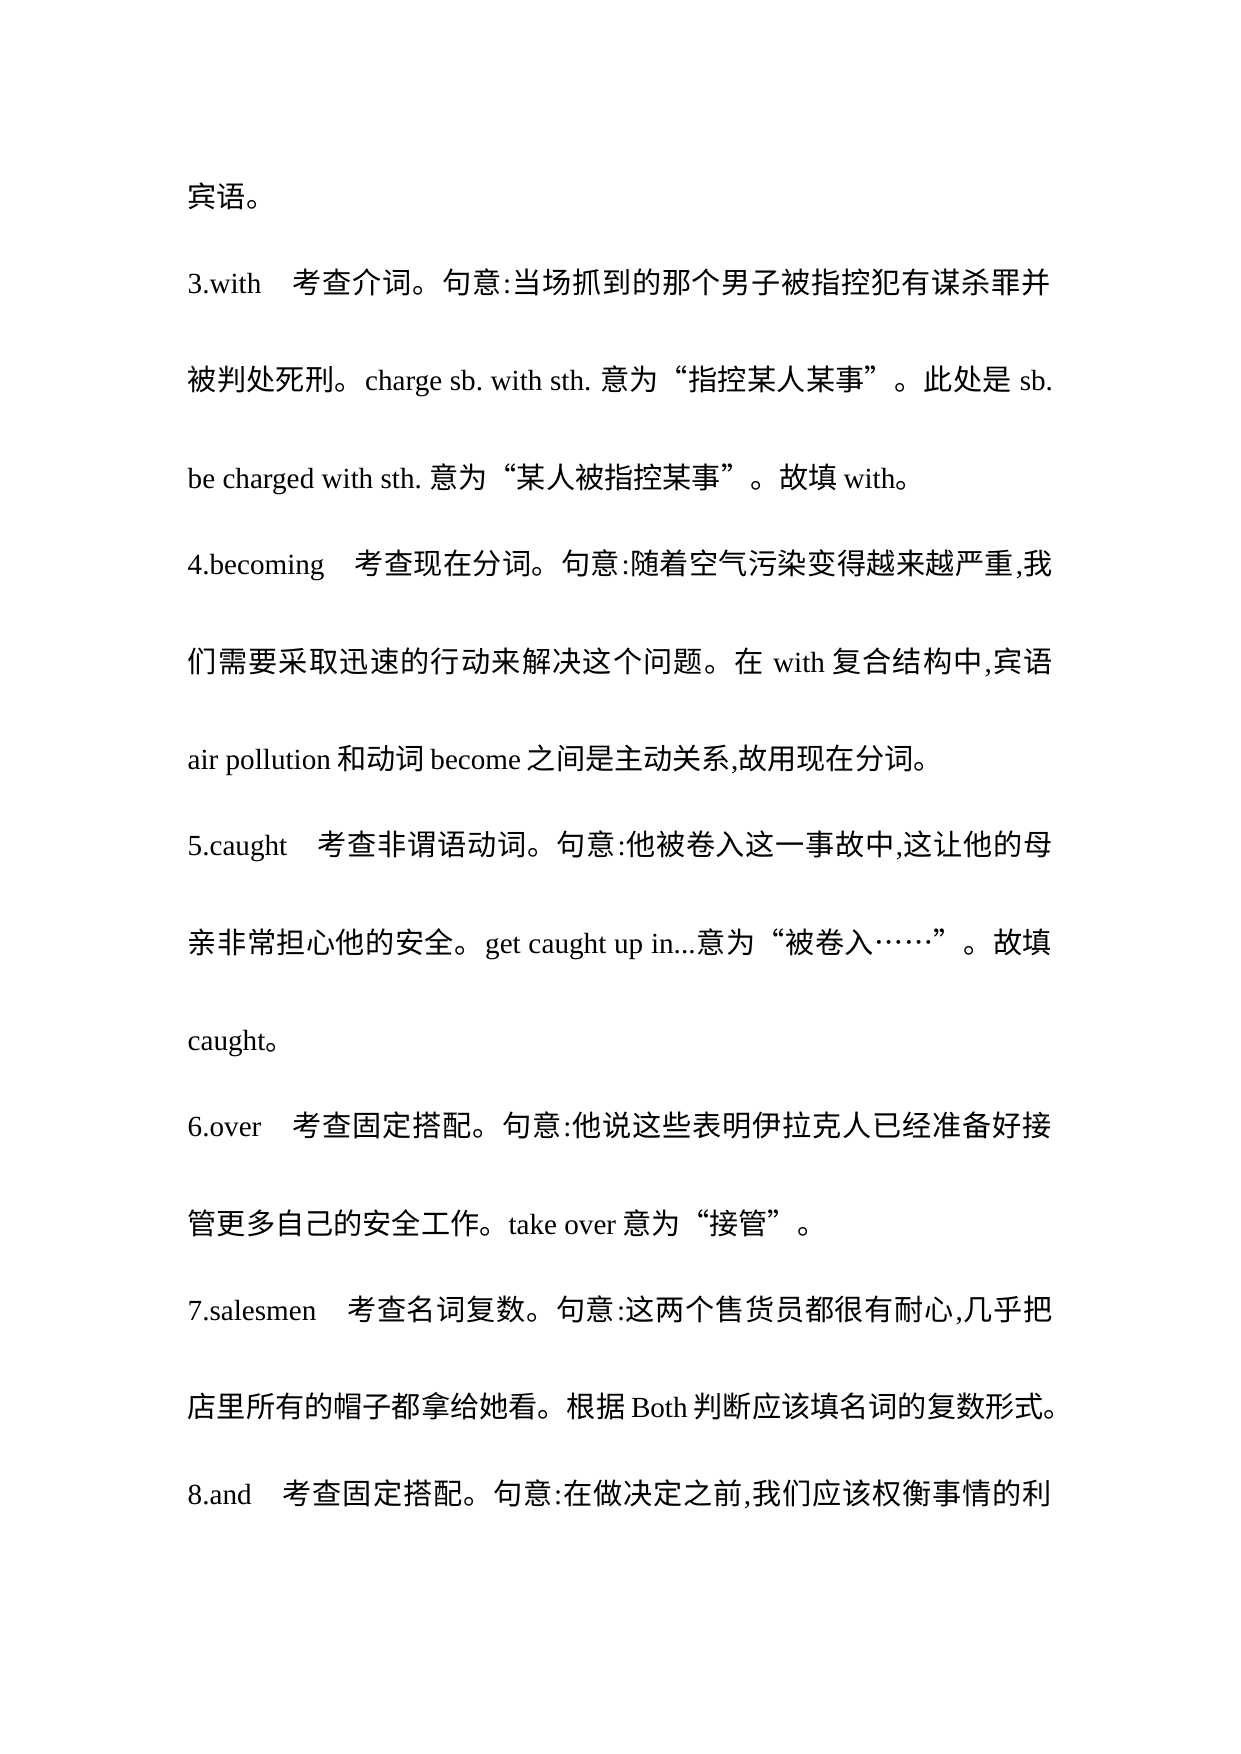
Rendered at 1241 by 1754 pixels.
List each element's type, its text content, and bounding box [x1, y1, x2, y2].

text 6.over 考查固定搭配。句意:他说这些表明伊拉克人已经准备好接管更多自己的安全工作。take over意为“接管”。 [187, 1092, 1053, 1254]
text 4.becoming 考查现在分词。句意:随着空气污染变得越来越严重,我们需要采取迅速的行动来解决这个问题。在with复合结构中,宾语air pollution和动词become之间是主动关系,故用现在分词。 [187, 529, 1053, 789]
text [187, 162, 1053, 227]
text 7.salesmen 考查名词复数。句意:这两个售货员都很有耐心,几乎把店里所有的帽子都拿给她看。根据Both判断应该填名词的复数形式。 [187, 1275, 1053, 1438]
text 3.with 考查介词。句意:当场抓到的那个男子被指控犯有谋杀罪并被判处死刑。charge sb. with sth. 意为“指控某人某事”。此处是sb. be charged with sth. 意为“某人被指控某事”。故填with。 [187, 248, 1053, 508]
text 5.caught 考查非谓语动词。句意:他被卷入这一事故中,这让他的母亲非常担心他的安全。get caught up in...意为“被卷入……”。故填caught。 [187, 810, 1053, 1070]
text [187, 1459, 1053, 1524]
